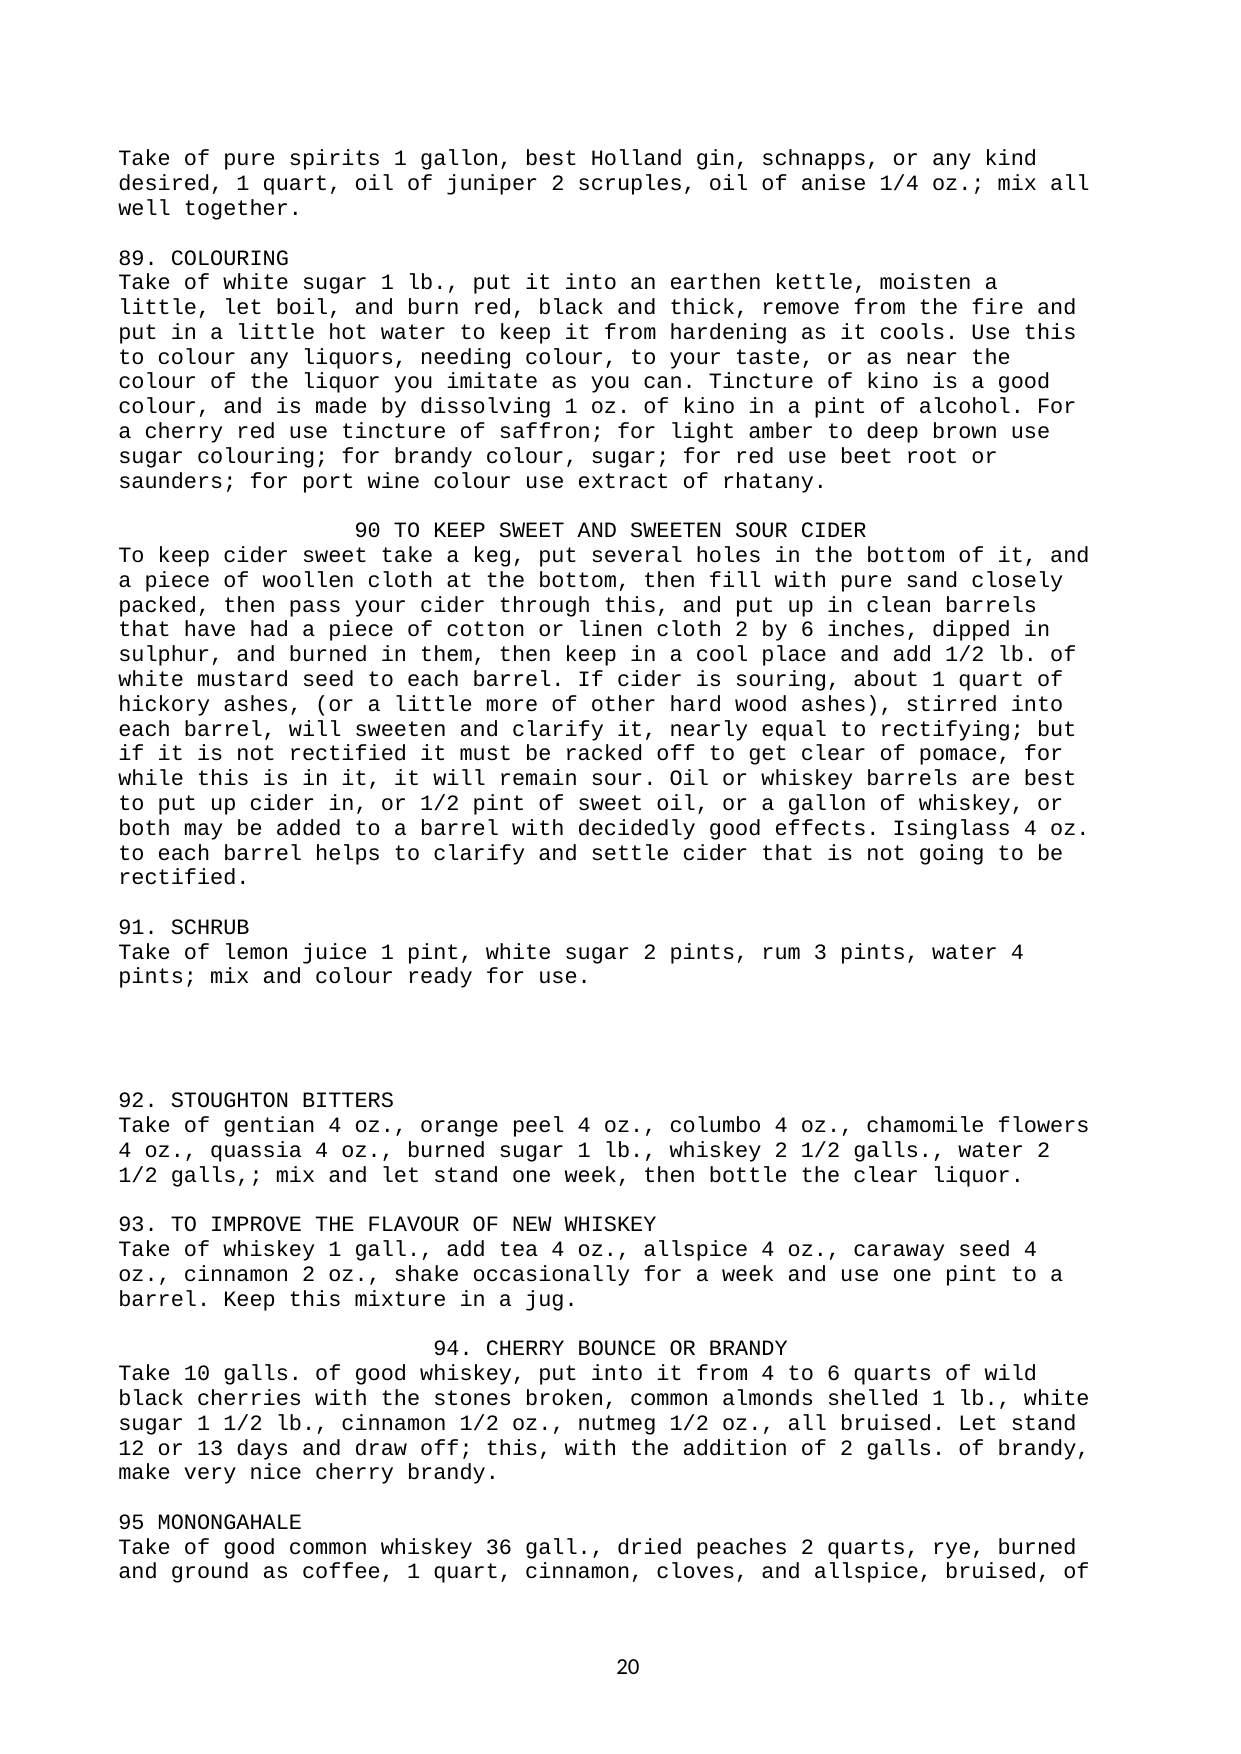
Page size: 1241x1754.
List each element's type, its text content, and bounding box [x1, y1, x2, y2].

text Take of good common whiskey 36 gall., dried peaches 2 quarts, rye, burned [118, 1536, 1137, 1561]
text a cherry red use tincture of saffron; for light amber to deep brown use [118, 420, 1137, 445]
text rectified. [118, 867, 1137, 891]
text Take of gentian 4 oz., orange peel 4 oz., columbo 4 oz., chamomile flowers [118, 1114, 1137, 1139]
text to put up cider in, or 1/2 pint of sweet oil, or a gallon of whiskey, or [118, 792, 1137, 817]
text colour of the liquor you imitate as you can. Tincture of kino is a good [118, 371, 1137, 396]
text white mustard seed to each barrel. If cider is souring, about 1 quart of [118, 668, 1137, 693]
text Take of white sugar 1 lb., put it into an earthen kettle, moisten a [118, 272, 1137, 296]
text Take 10 galls. of good whiskey, put into it from 4 to 6 quarts of wild [118, 1362, 1137, 1387]
text 12 or 13 days and draw off; this, with the addition of 2 galls. of brandy, [118, 1437, 1137, 1462]
text Take of pure spirits 1 gallon, best Holland gin, schnapps, or any kind [118, 148, 1137, 172]
text 93. TO IMPROVE THE FLAVOUR OF NEW WHISKEY [118, 1214, 1137, 1238]
text and ground as coffee, 1 quart, cinnamon, cloves, and allspice, bruised, of [118, 1561, 1137, 1586]
text that have had a piece of cotton or linen cloth 2 by 6 inches, dipped in [118, 619, 1137, 643]
text a piece of woollen cloth at the bottom, then fill with pure sand closely [118, 569, 1137, 594]
text black cherries with the stones broken, common almonds shelled 1 lb., white [118, 1387, 1137, 1412]
text 92. STOUGHTON BITTERS [118, 1090, 1137, 1114]
text make very nice cherry brandy. [118, 1462, 1137, 1486]
text to colour any liquors, needing colour, to your taste, or as near the [118, 346, 1137, 371]
text 95 MONONGAHALE [118, 1511, 1137, 1536]
text 94. CHERRY BOUNCE OR BRANDY [118, 1338, 1137, 1362]
text barrel. Keep this mixture in a jug. [118, 1288, 1137, 1313]
text To keep cider sweet take a keg, put several holes in the bottom of it, and [118, 544, 1137, 569]
text both may be added to a barrel with decidedly good effects. Isinglass 4 oz. [118, 817, 1137, 842]
text 90 TO KEEP SWEET AND SWEETEN SOUR CIDER [118, 519, 1137, 544]
text while this is in it, it will remain sour. Oil or whiskey barrels are best [118, 767, 1137, 792]
text well together. [118, 197, 1137, 222]
text 4 oz., quassia 4 oz., burned sugar 1 lb., whiskey 2 1/2 galls., water 2 [118, 1139, 1137, 1164]
text Take of lemon juice 1 pint, white sugar 2 pints, rum 3 pints, water 4 [118, 941, 1137, 966]
text colour, and is made by dissolving 1 oz. of kino in a pint of alcohol. For [118, 396, 1137, 420]
text oz., cinnamon 2 oz., shake occasionally for a week and use one pint to a [118, 1263, 1137, 1288]
text 89. COLOURING [118, 247, 1137, 272]
text sugar colouring; for brandy colour, sugar; for red use beet root or [118, 445, 1137, 470]
text hickory ashes, (or a little more of other hard wood ashes), stirred into [118, 693, 1137, 718]
text saunders; for port wine colour use extract of rhatany. [118, 470, 1137, 495]
text each barrel, will sweeten and clarify it, nearly equal to rectifying; but [118, 718, 1137, 743]
text 91. SCHRUB [118, 916, 1137, 941]
text packed, then pass your cider through this, and put up in clean barrels [118, 594, 1137, 619]
text pints; mix and colour ready for use. [118, 966, 1137, 991]
text desired, 1 quart, oil of juniper 2 scruples, oil of anise 1/4 oz.; mix all [118, 172, 1137, 197]
text if it is not rectified it must be racked off to get clear of pomace, for [118, 743, 1137, 767]
text 1/2 galls,; mix and let stand one week, then bottle the clear liquor. [118, 1164, 1137, 1189]
text Take of whiskey 1 gall., add tea 4 oz., allspice 4 oz., caraway seed 4 [118, 1238, 1137, 1263]
text little, let boil, and burn red, black and thick, remove from the fire and [118, 296, 1137, 321]
text sulphur, and burned in them, then keep in a cool place and add 1/2 lb. of [118, 643, 1137, 668]
text sugar 1 1/2 lb., cinnamon 1/2 oz., nutmeg 1/2 oz., all bruised. Let stand [118, 1412, 1137, 1437]
text to each barrel helps to clarify and settle cider that is not going to be [118, 842, 1137, 867]
text put in a little hot water to keep it from hardening as it cools. Use this [118, 321, 1137, 346]
